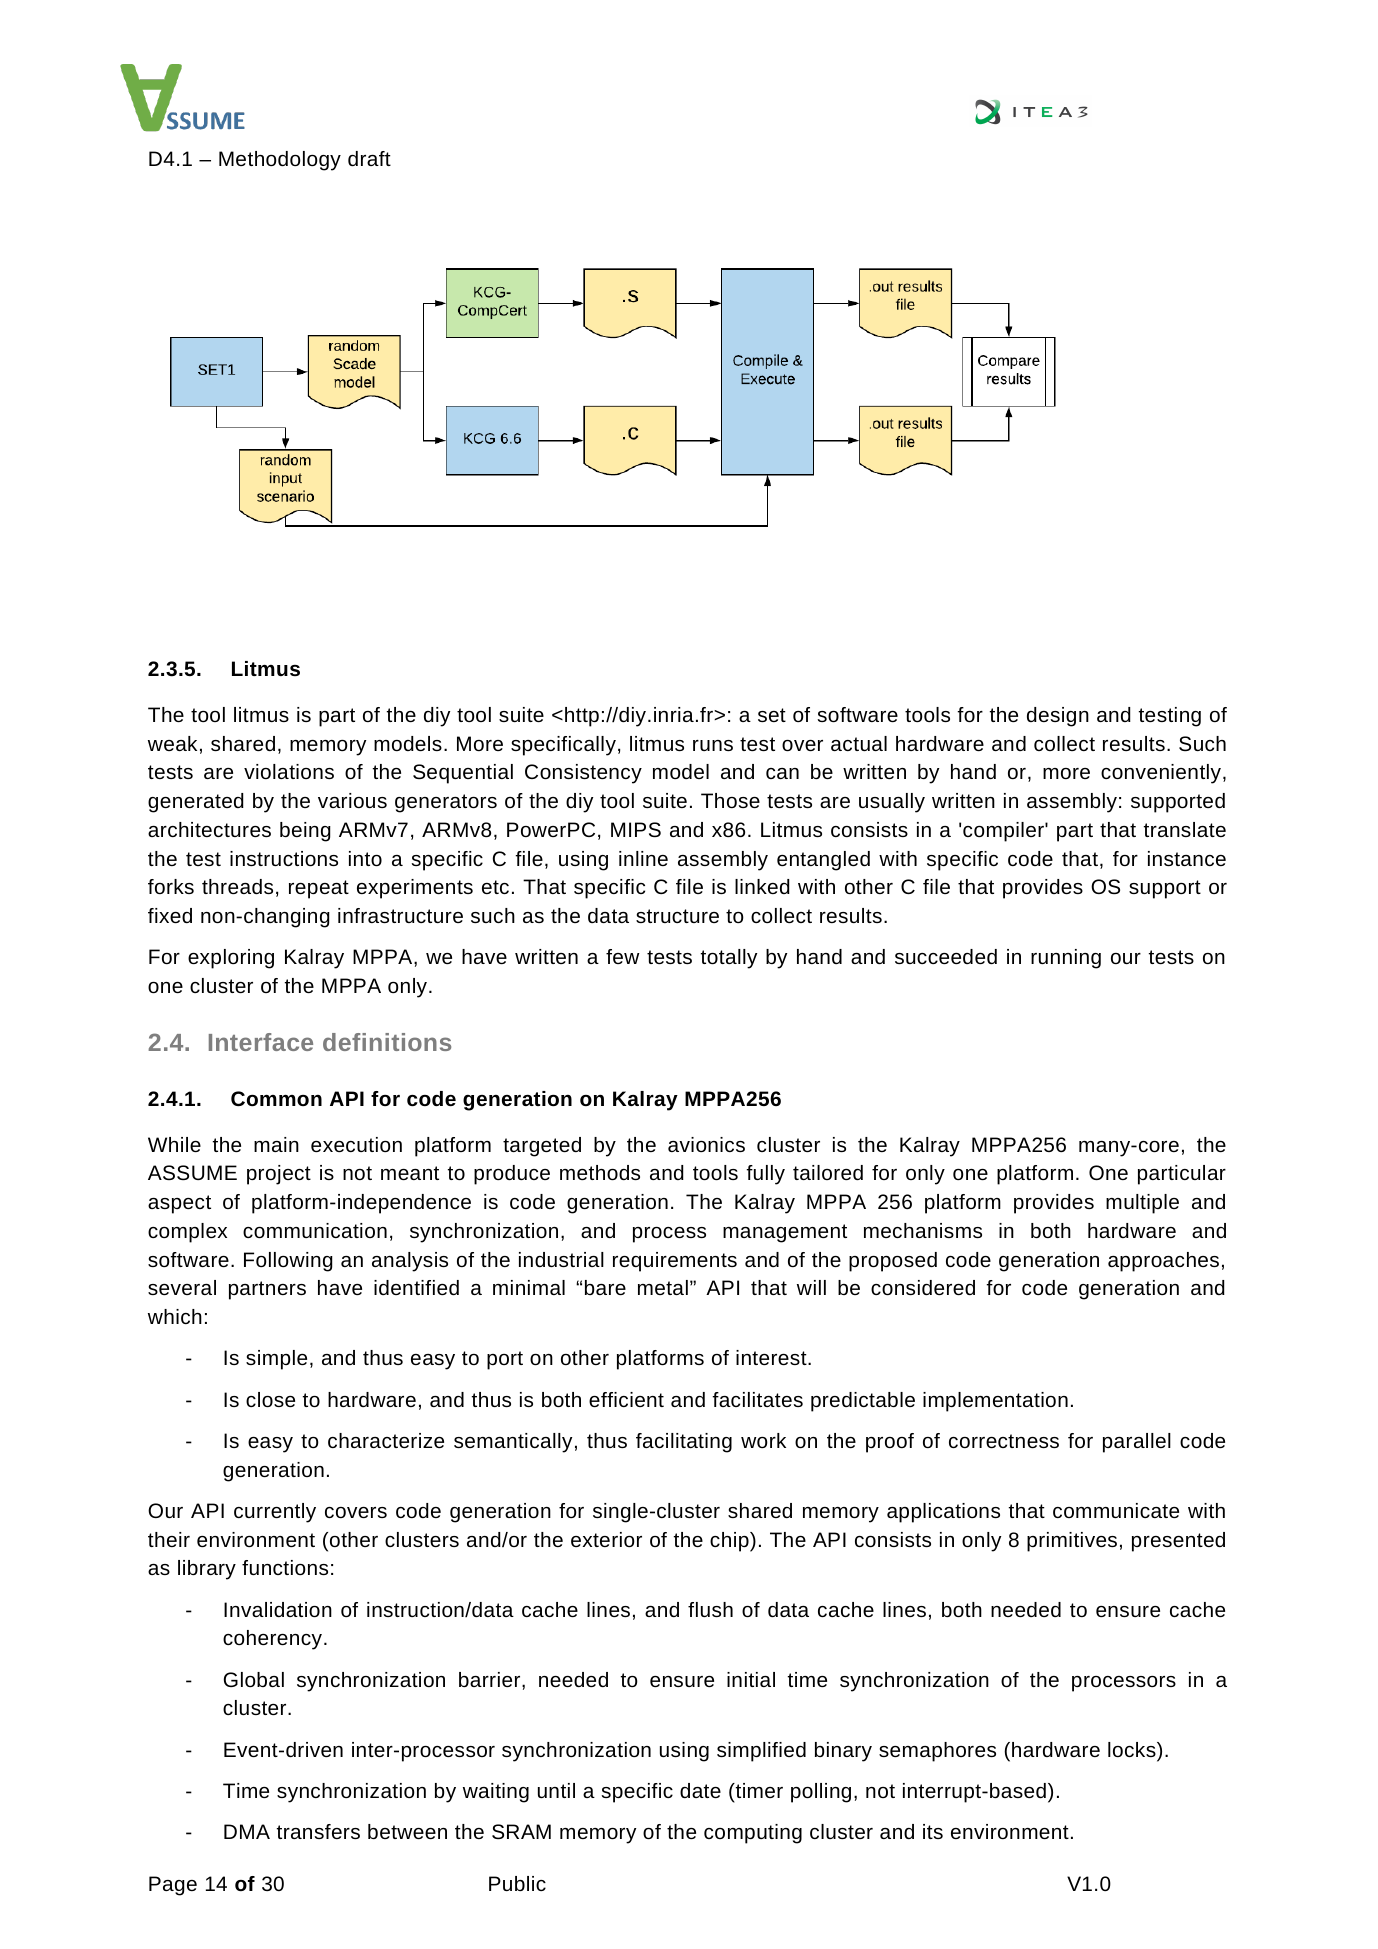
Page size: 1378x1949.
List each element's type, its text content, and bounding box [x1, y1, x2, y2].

text The tool litmus is part of the diy tool suite <http://diy.inria.fr>: a set of software tools for the design and testing of weak, shared, memory models. More specifically, litmus runs test over actual hardware and collect results. Such tests are violations of the Sequential Consistency model and can be written by hand or, more conveniently, generated by the various generators of the diy tool suite. Those tests are usually written in assembly: supported architectures being ARMv7, ARMv8, PowerPC, MIPS and x86. Litmus consists in a 'compiler' part that translate the test instructions into a specific C file, using inline assembly entangled with specific code that, for instance forks threads, repeat experiments etc. That specific C file is linked with other C file that provides OS support or fixed non-changing infrastructure such as the data structure to collect results. [148, 703, 1229, 928]
picture [118, 59, 262, 136]
list Invalidation of instruction/data cache lines, and flush of data cache lines, both needed to ensure cache coherency. [185, 1597, 1229, 1650]
subtitle Common API for code generation on Kalray MPPA256 [148, 1087, 1229, 1111]
text While the main execution platform targeted by the avionics cluster is the Kalray MPPA256 many-core, the ASSUME project is not meant to produce methods and tools fully tailored for only one platform. One particular aspect of platform-independence is code generation. The Kalray MPPA 256 platform provides multiple and complex communication, synchronization, and process management mechanisms in both hardware and software. Following an analysis of the industrial requirements and of the proposed code generation approaches, several partners have identified a minimal “bare metal” API that will be considered for code generation and which: [148, 1132, 1229, 1329]
picture [147, 247, 1077, 549]
list Is simple, and thus easy to port on other platforms of interest. [185, 1346, 1229, 1370]
list Time synchronization by waiting until a specific date (timer polling, not interrupt-based). [185, 1779, 1229, 1803]
subtitle Interface definitions [0, 1028, 1229, 1056]
text Our API currently covers code generation for single-cluster shared memory applications that communicate with their environment (other clusters and/or the exterior of the chip). The API consists in only 8 primitives, presented as library functions: [148, 1499, 1229, 1580]
text For exploring Kalray MPPA, we have written a few tests totally by hand and succeeded in running our tests on one cluster of the MPPA only. [148, 945, 1229, 998]
list Global synchronization barrier, needed to ensure initial time synchronization of the processors in a cluster. [185, 1667, 1229, 1720]
picture [968, 95, 1093, 127]
list DMA transfers between the SRAM memory of the computing cluster and its environment. [185, 1820, 1229, 1844]
list Is close to hardware, and thus is both efficient and facilitates predictable implementation. [185, 1387, 1229, 1411]
subtitle Litmus [148, 657, 1229, 681]
list Event-driven inter-processor synchronization using simplified binary semaphores (hardware locks). [185, 1737, 1229, 1761]
list Is easy to characterize semantically, thus facilitating work on the proof of correctness for parallel code generation. [185, 1429, 1229, 1481]
